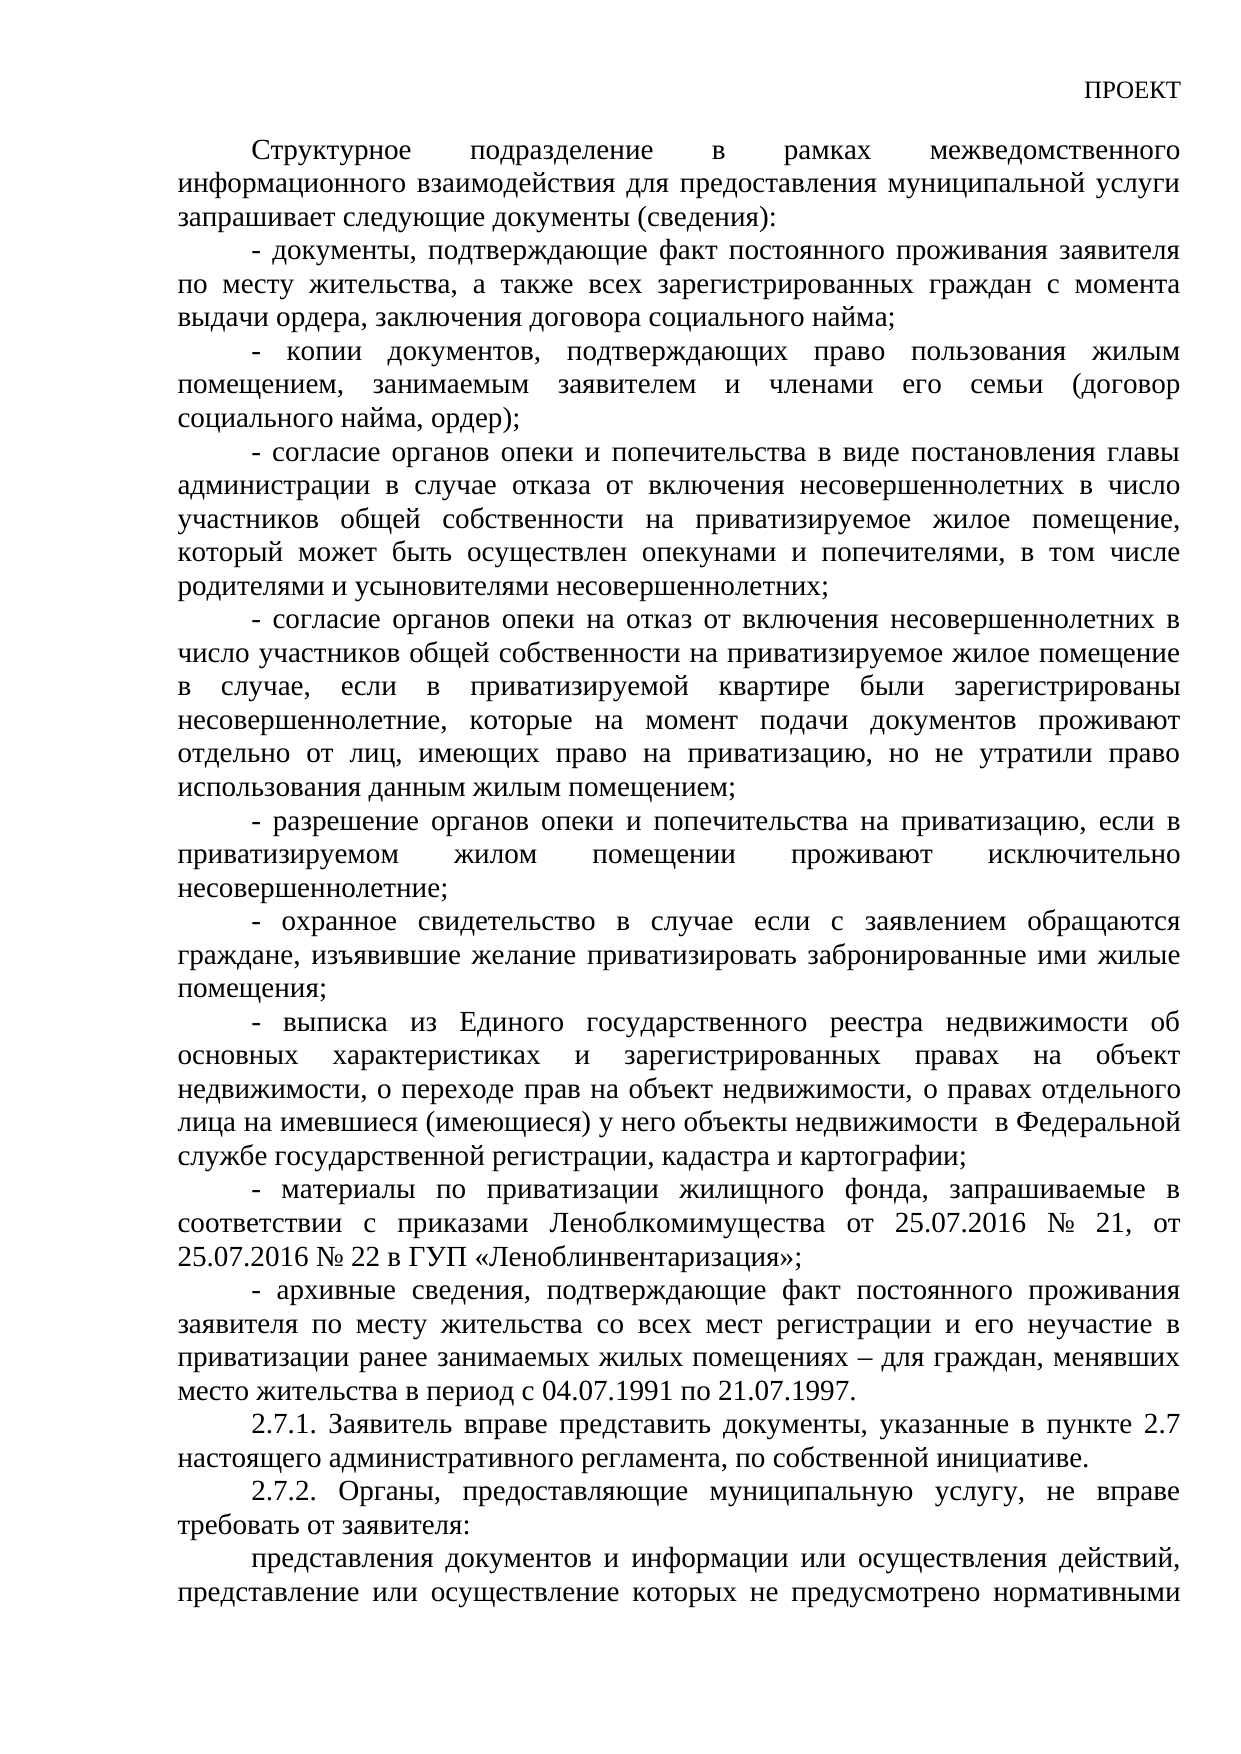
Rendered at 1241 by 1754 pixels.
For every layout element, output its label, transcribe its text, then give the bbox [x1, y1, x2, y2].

text - согласие органов опеки и попечительства в виде постановления главы администрации в случае отказа от включения несовершеннолетних в число участников общей собственности на приватизируемое жилое помещение, который может быть осуществлен опекунами и попечителями, в том числе родителями и усыновителями несовершеннолетних; [177, 434, 1181, 601]
text 2.7.1. Заявитель вправе представить документы, указанные в пункте 2.7 настоящего административного регламента, по собственной инициативе. [177, 1406, 1181, 1473]
text - материалы по приватизации жилищного фонда, запрашиваемые в соответствии с приказами Леноблкомимущества от 25.07.2016 № 21, от 25.07.2016 № 22 в ГУП «Леноблинвентаризация»; [177, 1172, 1181, 1272]
text - документы, подтверждающие факт постоянного проживания заявителя по месту жительства, а также всех зарегистрированных граждан с момента выдачи ордера, заключения договора социального найма; [177, 232, 1181, 333]
text Структурное подразделение в рамках межведомственного информационного взаимодействия для предоставления муниципальной услуги запрашивает следующие документы (сведения): [177, 132, 1181, 232]
text 2.7.2. Органы, предоставляющие муниципальную услугу, не вправе требовать от заявителя: [177, 1473, 1181, 1541]
text - охранное свидетельство в случае если с заявлением обращаются граждане, изъявившие желание приватизировать забронированные ими жилые помещения; [177, 903, 1181, 1004]
text - выписка из Единого государственного реестра недвижимости об основных характеристиках и зарегистрированных правах на объект недвижимости, о переходе прав на объект недвижимости, о правах отдельного лица на имевшиеся (имеющиеся) у него объекты недвижимости в Федеральной службе государственной регистрации, кадастра и картографии; [177, 1004, 1181, 1172]
text - разрешение органов опеки и попечительства на приватизацию, если в приватизируемом жилом помещении проживают исключительно несовершеннолетние; [177, 803, 1181, 903]
text - согласие органов опеки на отказ от включения несовершеннолетних в число участников общей собственности на приватизируемое жилое помещение в случае, если в приватизируемой квартире были зарегистрированы несовершеннолетние, которые на момент подачи документов проживают отдельно от лиц, имеющих право на приватизацию, но не утратили право использования данным жилым помещением; [177, 601, 1181, 803]
text - архивные сведения, подтверждающие факт постоянного проживания заявителя по месту жительства со всех мест регистрации и его неучастие в приватизации ранее занимаемых жилых помещениях – для граждан, менявших место жительства в период с 04.07.1991 по 21.07.1997. [177, 1272, 1181, 1406]
text - копии документов, подтверждающих право пользования жилым помещением, занимаемым заявителем и членами его семьи (договор социального найма, ордер); [177, 333, 1181, 434]
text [177, 1541, 1181, 1608]
